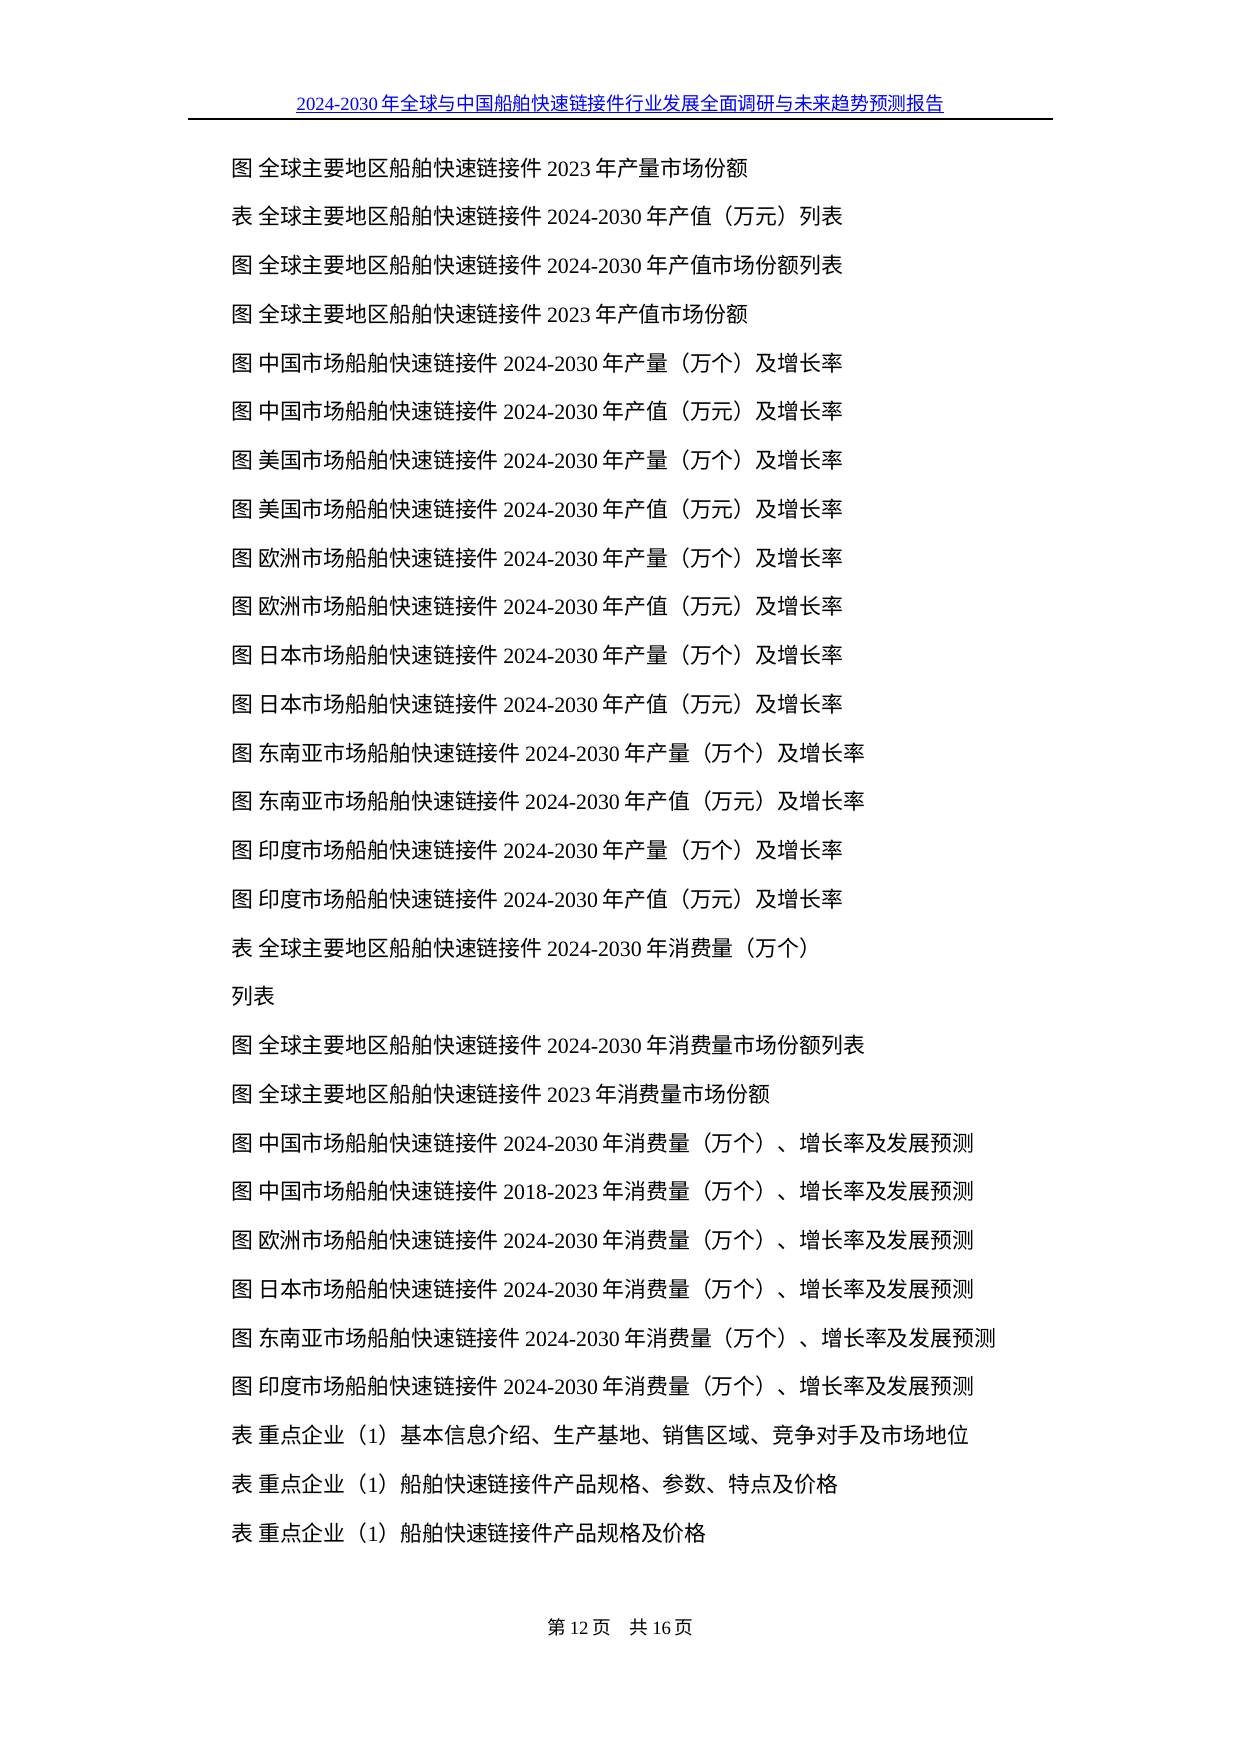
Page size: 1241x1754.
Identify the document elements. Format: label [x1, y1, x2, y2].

text [187, 150, 1053, 1548]
